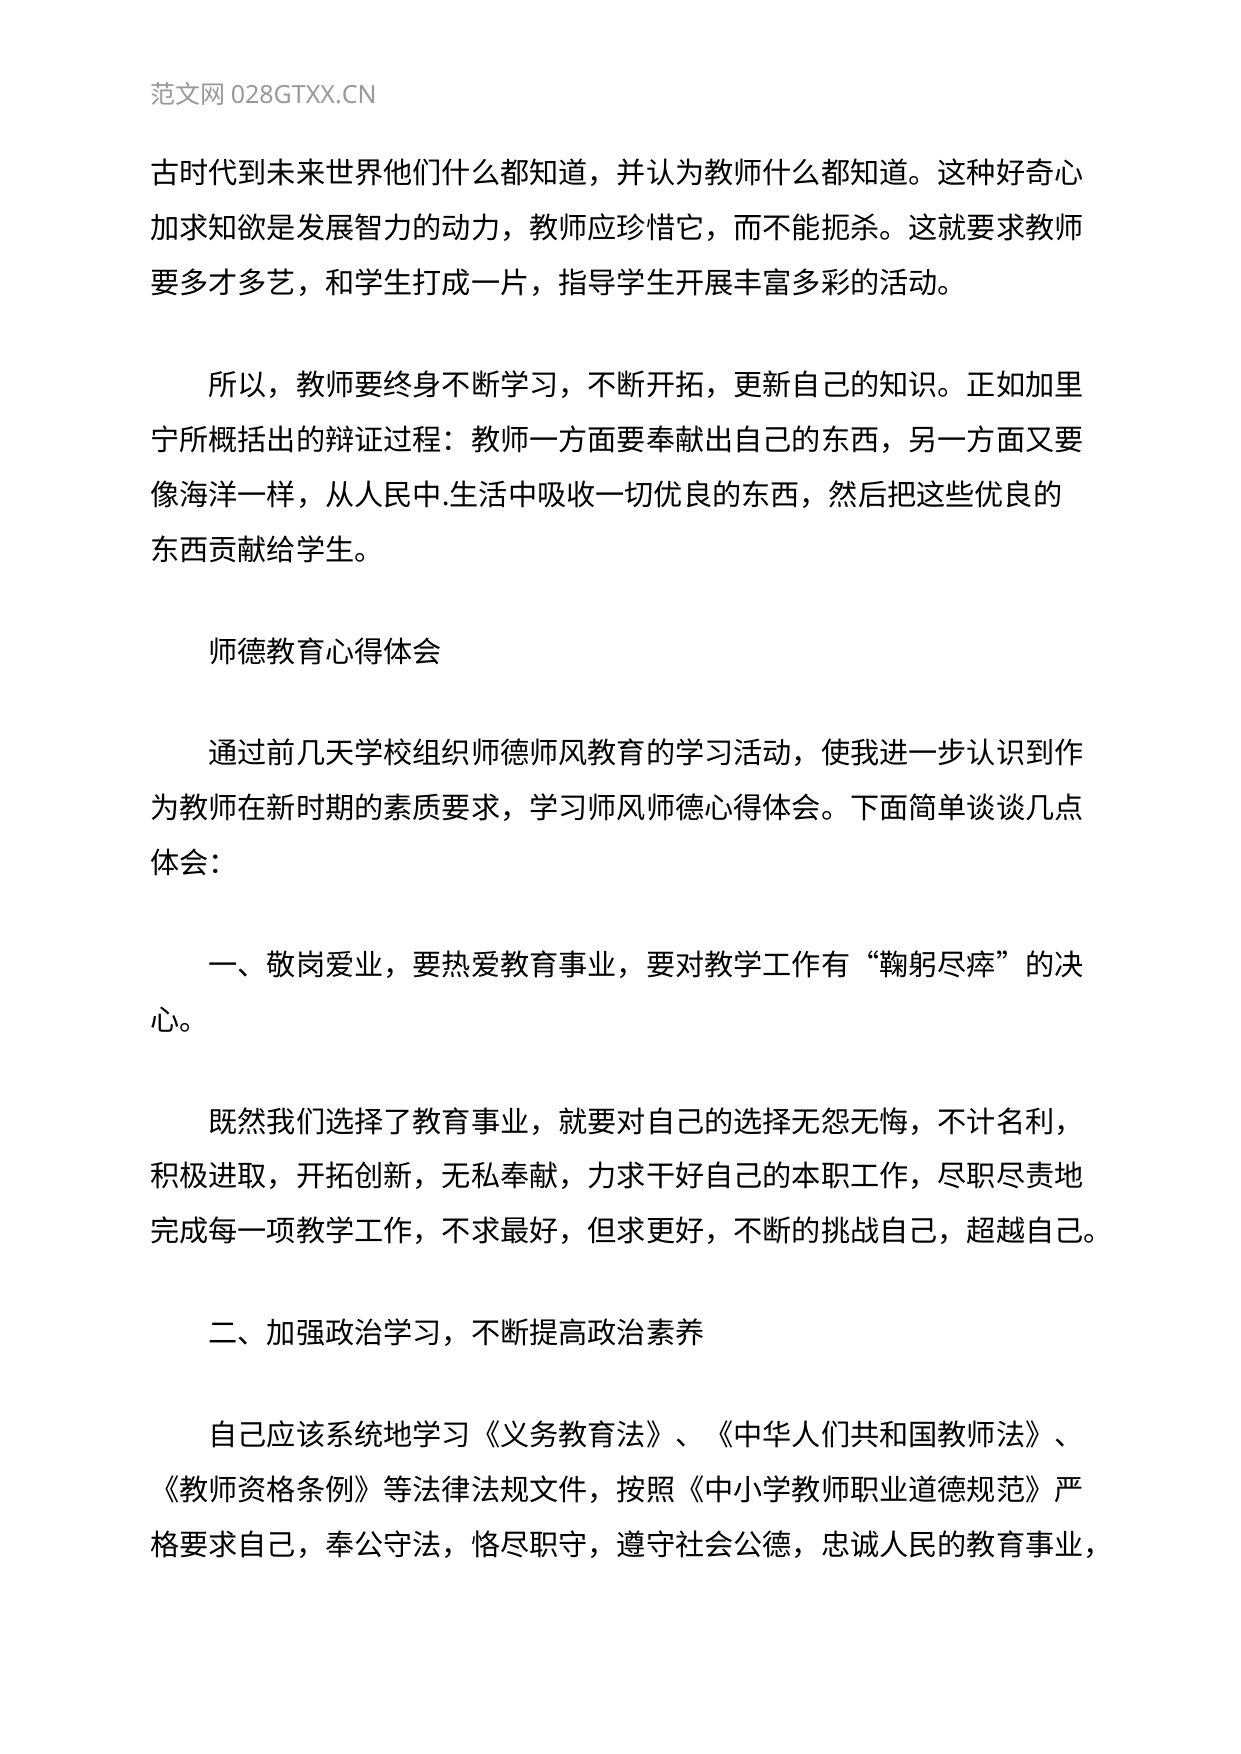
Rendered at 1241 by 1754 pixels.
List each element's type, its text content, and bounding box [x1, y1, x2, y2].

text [150, 1411, 1090, 1563]
text 通过前几天学校组织师德师风教育的学习活动，使我进一步认识到作为教师在新时期的素质要求，学习师风师德心得体会。下面简单谈谈几点体会： [150, 730, 1090, 882]
text 师德教育心得体会 [150, 628, 1090, 670]
text 既然我们选择了教育事业，就要对自己的选择无怨无悔，不计名利，积极进取，开拓创新，无私奉献，力求干好自己的本职工作，尽职尽责地完成每一项教学工作，不求最好，但求更好，不断的挑战自己，超越自己。 [150, 1098, 1090, 1250]
text 二、加强政治学习，不断提高政治素养 [150, 1310, 1090, 1352]
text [150, 150, 1090, 302]
text 一、敬岗爱业，要热爱教育事业，要对教学工作有“鞠躬尽瘁”的决心。 [150, 941, 1090, 1039]
text 所以，教师要终身不断学习，不断开拓，更新自己的知识。正如加里宁所概括出的辩证过程：教师一方面要奉献出自己的东西，另一方面又要像海洋一样，从人民中.生活中吸收一切优良的东西，然后把这些优良的东西贡献给学生。 [150, 362, 1090, 569]
